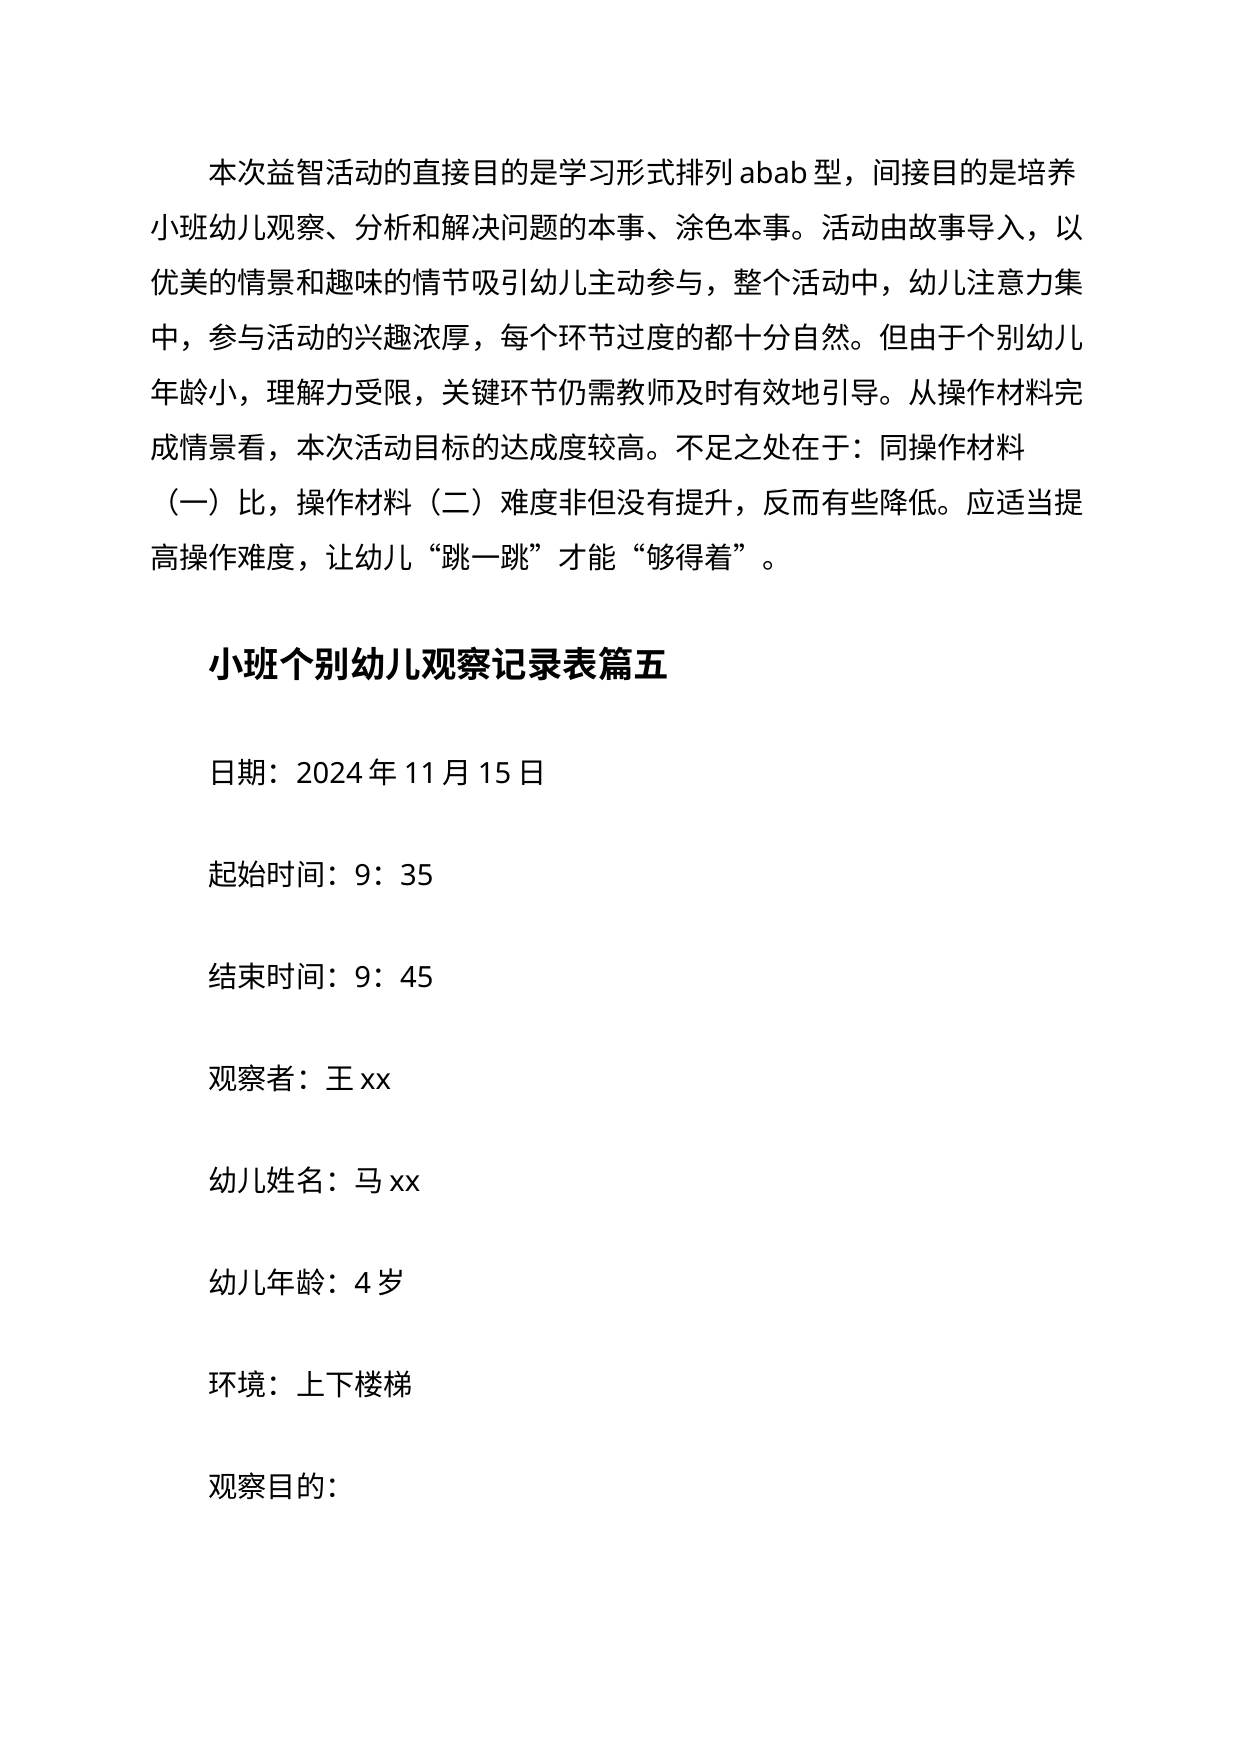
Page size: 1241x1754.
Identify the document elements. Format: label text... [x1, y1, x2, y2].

text 幼儿年龄：4岁 [150, 1259, 1090, 1302]
text 起始时间：9：35 [150, 852, 1090, 894]
text 本次益智活动的直接目的是学习形式排列abab型，间接目的是培养小班幼儿观察、分析和解决问题的本事、涂色本事。活动由故事导入，以优美的情景和趣味的情节吸引幼儿主动参与，整个活动中，幼儿注意力集中，参与活动的兴趣浓厚，每个环节过度的都十分自然。但由于个别幼儿年龄小，理解力受限，关键环节仍需教师及时有效地引导。从操作材料完成情景看，本次活动目标的达成度较高。不足之处在于：同操作材料（一）比，操作材料（二）难度非但没有提升，反而有些降低。应适当提高操作难度，让幼儿“跳一跳”才能“够得着”。 [150, 150, 1090, 577]
text 幼儿姓名：马xx [150, 1157, 1090, 1200]
text 小班个别幼儿观察记录表篇五 [150, 636, 1090, 687]
text 环境：上下楼梯 [150, 1361, 1090, 1404]
text 观察者：王xx [150, 1056, 1090, 1098]
text 结束时间：9：45 [150, 953, 1090, 996]
text 观察目的： [150, 1463, 1090, 1506]
text 日期：2024年11月15日 [150, 749, 1090, 792]
